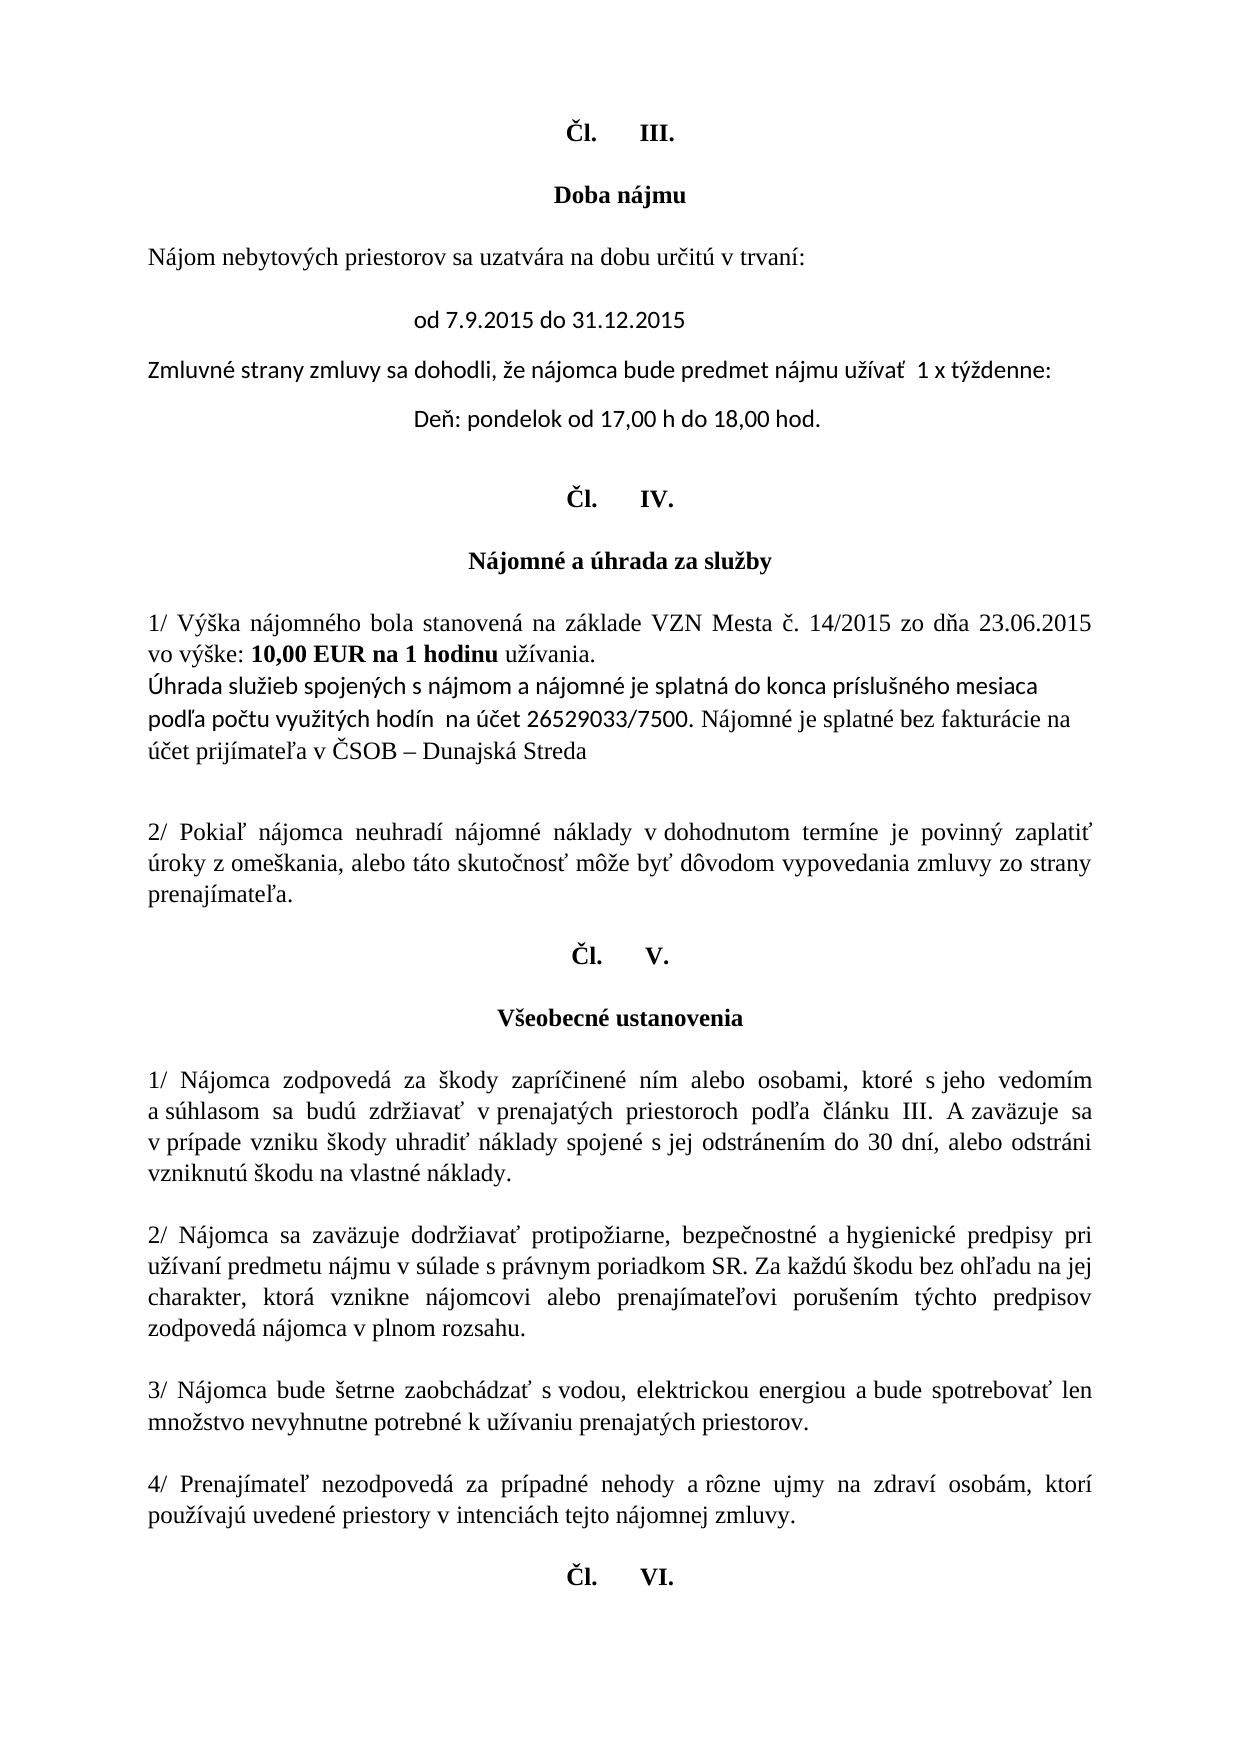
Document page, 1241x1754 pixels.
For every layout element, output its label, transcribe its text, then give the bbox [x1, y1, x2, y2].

text Nájomné a úhrada za služby [148, 546, 1092, 575]
text Čl. III. [148, 118, 1092, 147]
text 3/ Nájomca bude šetrne zaobchádzať s vodou, elektrickou energiou a bude spotrebovať len množstvo nevyhnutne potrebné k užívaniu prenajatých priestorov. [148, 1376, 1092, 1435]
text Nájom nebytových priestorov sa uzatvára na dobu určitú v trvaní: [148, 242, 1092, 271]
text 1/ Nájomca zodpovedá za škody zapríčinené ním alebo osobami, ktoré s jeho vedomím a súhlasom sa budú zdržiavať v prenajatých priestoroch podľa článku III. A zaväzuje sa v prípade vzniku škody uhradiť náklady spojené s jej odstránením do 30 dní, alebo odstráni vzniknutú škodu na vlastné náklady. [148, 1065, 1092, 1187]
text 1/ Výška nájomného bola stanovená na základe VZN Mesta č. 14/2015 zo dňa 23.06.2015 vo výške: 10,00 EUR na 1 hodinu užívania. [148, 608, 1092, 668]
text Deň: pondelok od 17,00 h do 18,00 hod. [148, 403, 1092, 434]
text Doba nájmu [148, 180, 1092, 209]
text Všeobecné ustanovenia [148, 1003, 1092, 1032]
text Úhrada služieb spojených s nájmom a nájomné je splatná do konca príslušného mesiaca podľa počtu využitých hodín na účet 26529033/7500. Nájomné je splatné bez fakturácie na účet prijímateľa v ČSOB – Dunajská Streda [148, 670, 1092, 765]
text 4/ Prenajímateľ nezodpovedá za prípadné nehody a rôzne ujmy na zdraví osobám, ktorí používajú uvedené priestory v intenciách tejto nájomnej zmluvy. [148, 1469, 1092, 1528]
text Čl. IV. [148, 484, 1092, 513]
text 2/ Pokiaľ nájomca neuhradí nájomné náklady v dohodnutom termíne je povinný zaplatiť úroky z omeškania, alebo táto skutočnosť môže byť dôvodom vypovedania zmluvy zo strany prenajímateľa. [148, 817, 1092, 908]
text Čl. VI. [148, 1562, 1092, 1591]
text Zmluvné strany zmluvy sa dohodli, že nájomca bude predmet nájmu užívať 1 x týždenne: [148, 354, 1092, 384]
text od 7.9.2015 do 31.12.2015 [148, 304, 1092, 335]
text Čl. V. [148, 941, 1092, 970]
text 2/ Nájomca sa zaväzuje dodržiavať protipožiarne, bezpečnostné a hygienické predpisy pri užívaní predmetu nájmu v súlade s právnym poriadkom SR. Za každú škodu bez ohľadu na jej charakter, ktorá vznikne nájomcovi alebo prenajímateľovi porušením týchto predpisov zodpovedá nájomca v plnom rozsahu. [148, 1220, 1092, 1342]
